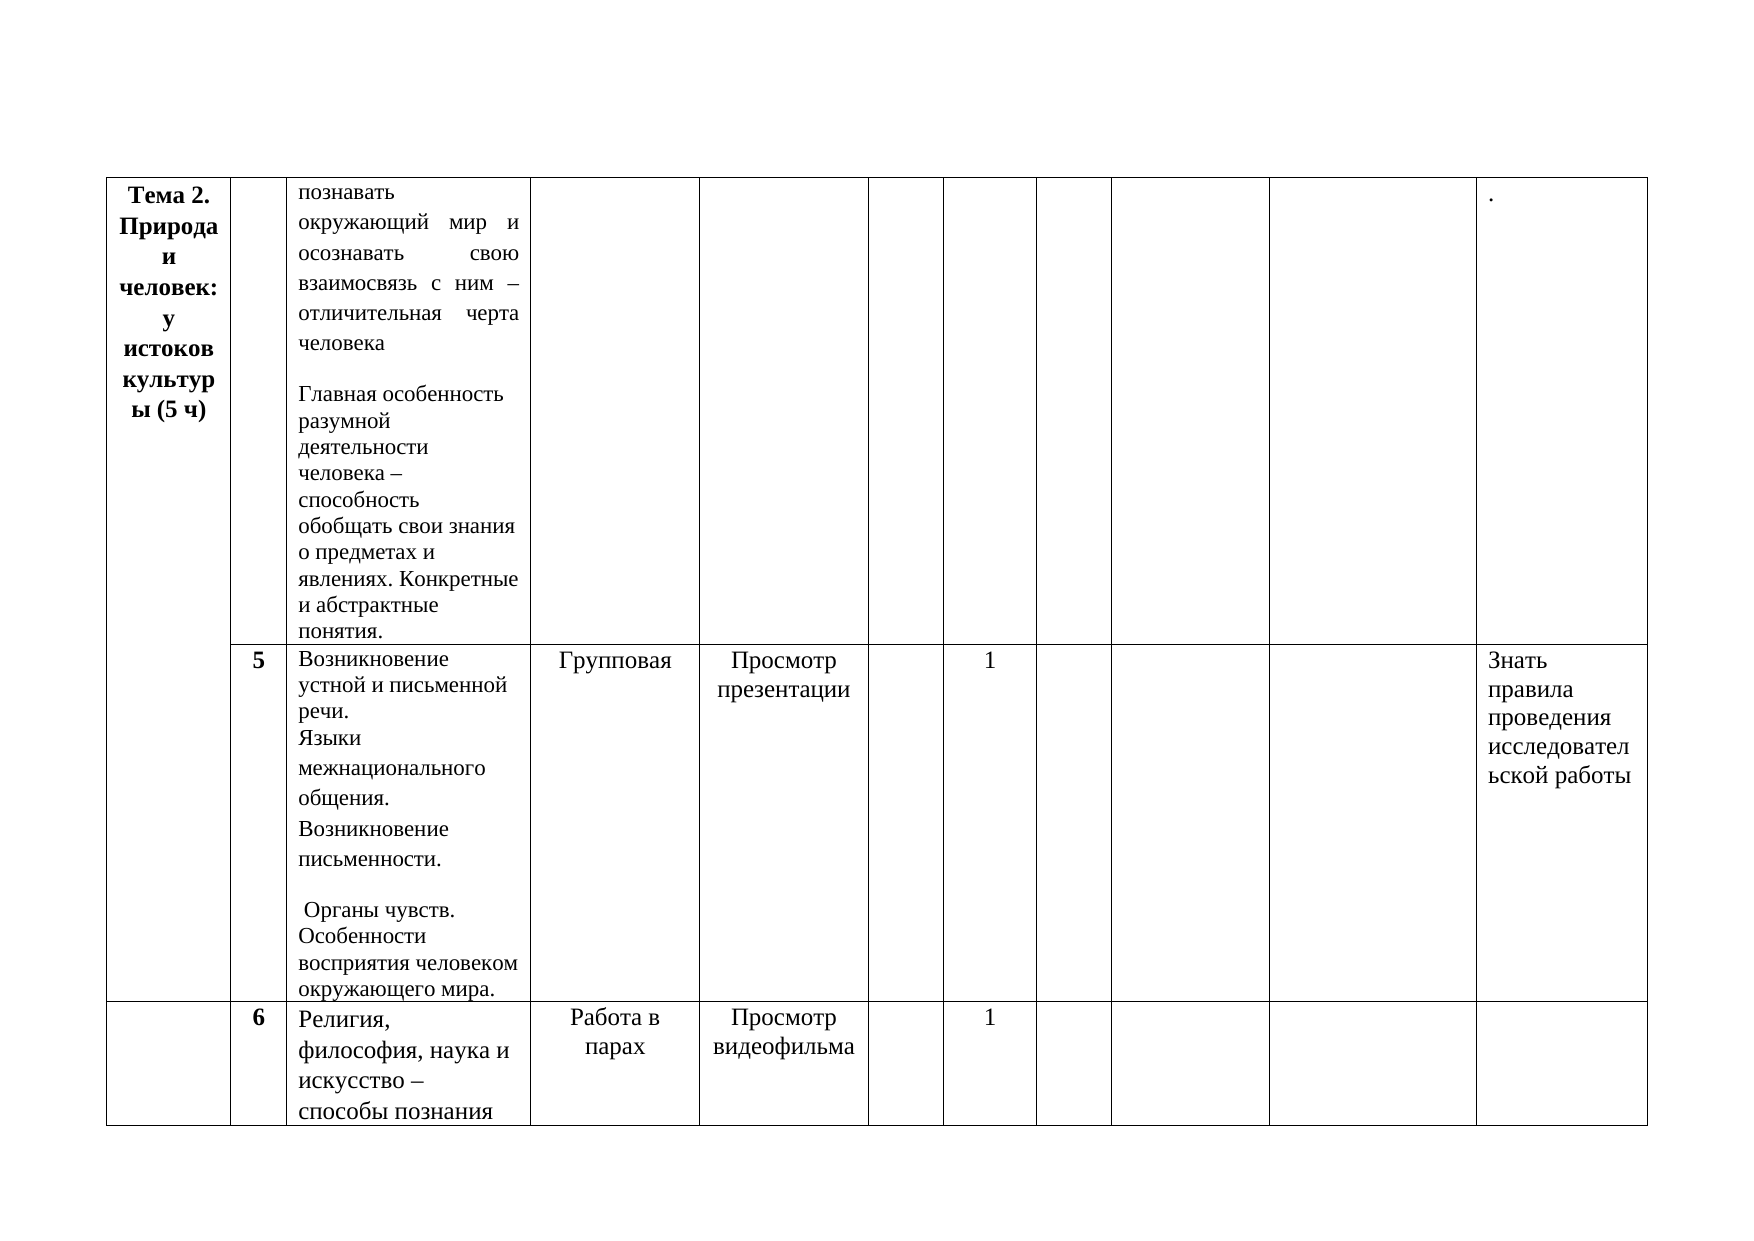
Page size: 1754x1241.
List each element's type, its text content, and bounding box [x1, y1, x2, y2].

table_cell Просмотр презентации [700, 645, 868, 1001]
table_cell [287, 178, 530, 644]
table_cell [944, 178, 1036, 644]
table_cell [1270, 1002, 1476, 1125]
table_cell [531, 178, 699, 644]
table_cell 6 [231, 1002, 286, 1125]
table_cell [1270, 645, 1476, 1001]
table_cell 1 [944, 1002, 1036, 1125]
table_cell Знать правила проведения исследовательской работы [1477, 645, 1647, 1001]
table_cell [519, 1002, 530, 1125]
table_cell 5 [231, 645, 286, 1001]
table_cell Групповая [531, 645, 699, 1001]
table_cell . [1477, 178, 1647, 644]
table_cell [107, 178, 230, 1001]
table_cell 4 [231, 178, 286, 644]
table_cell [1477, 1002, 1647, 1125]
table_cell [1112, 178, 1269, 644]
table_cell [1037, 645, 1111, 1001]
table_cell [700, 178, 868, 644]
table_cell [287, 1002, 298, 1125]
table_cell [869, 178, 943, 644]
table_cell [1112, 1002, 1269, 1125]
table_cell Возникновение устной и письменной речи. Языки межнационального общения. Возникновение письменности. Органы чувств. Особенности восприятия человеком окружающего мира. [287, 645, 530, 1001]
table_cell [869, 645, 943, 1001]
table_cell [700, 1002, 868, 1125]
table_cell [1037, 178, 1111, 644]
table_cell [1112, 645, 1269, 1001]
table_cell [869, 1002, 943, 1125]
table_cell [1037, 1002, 1111, 1125]
table_cell [1270, 178, 1476, 644]
table_cell [107, 1002, 230, 1125]
table_cell Работа в парах [531, 1002, 699, 1125]
table_cell 1 [944, 645, 1036, 1001]
